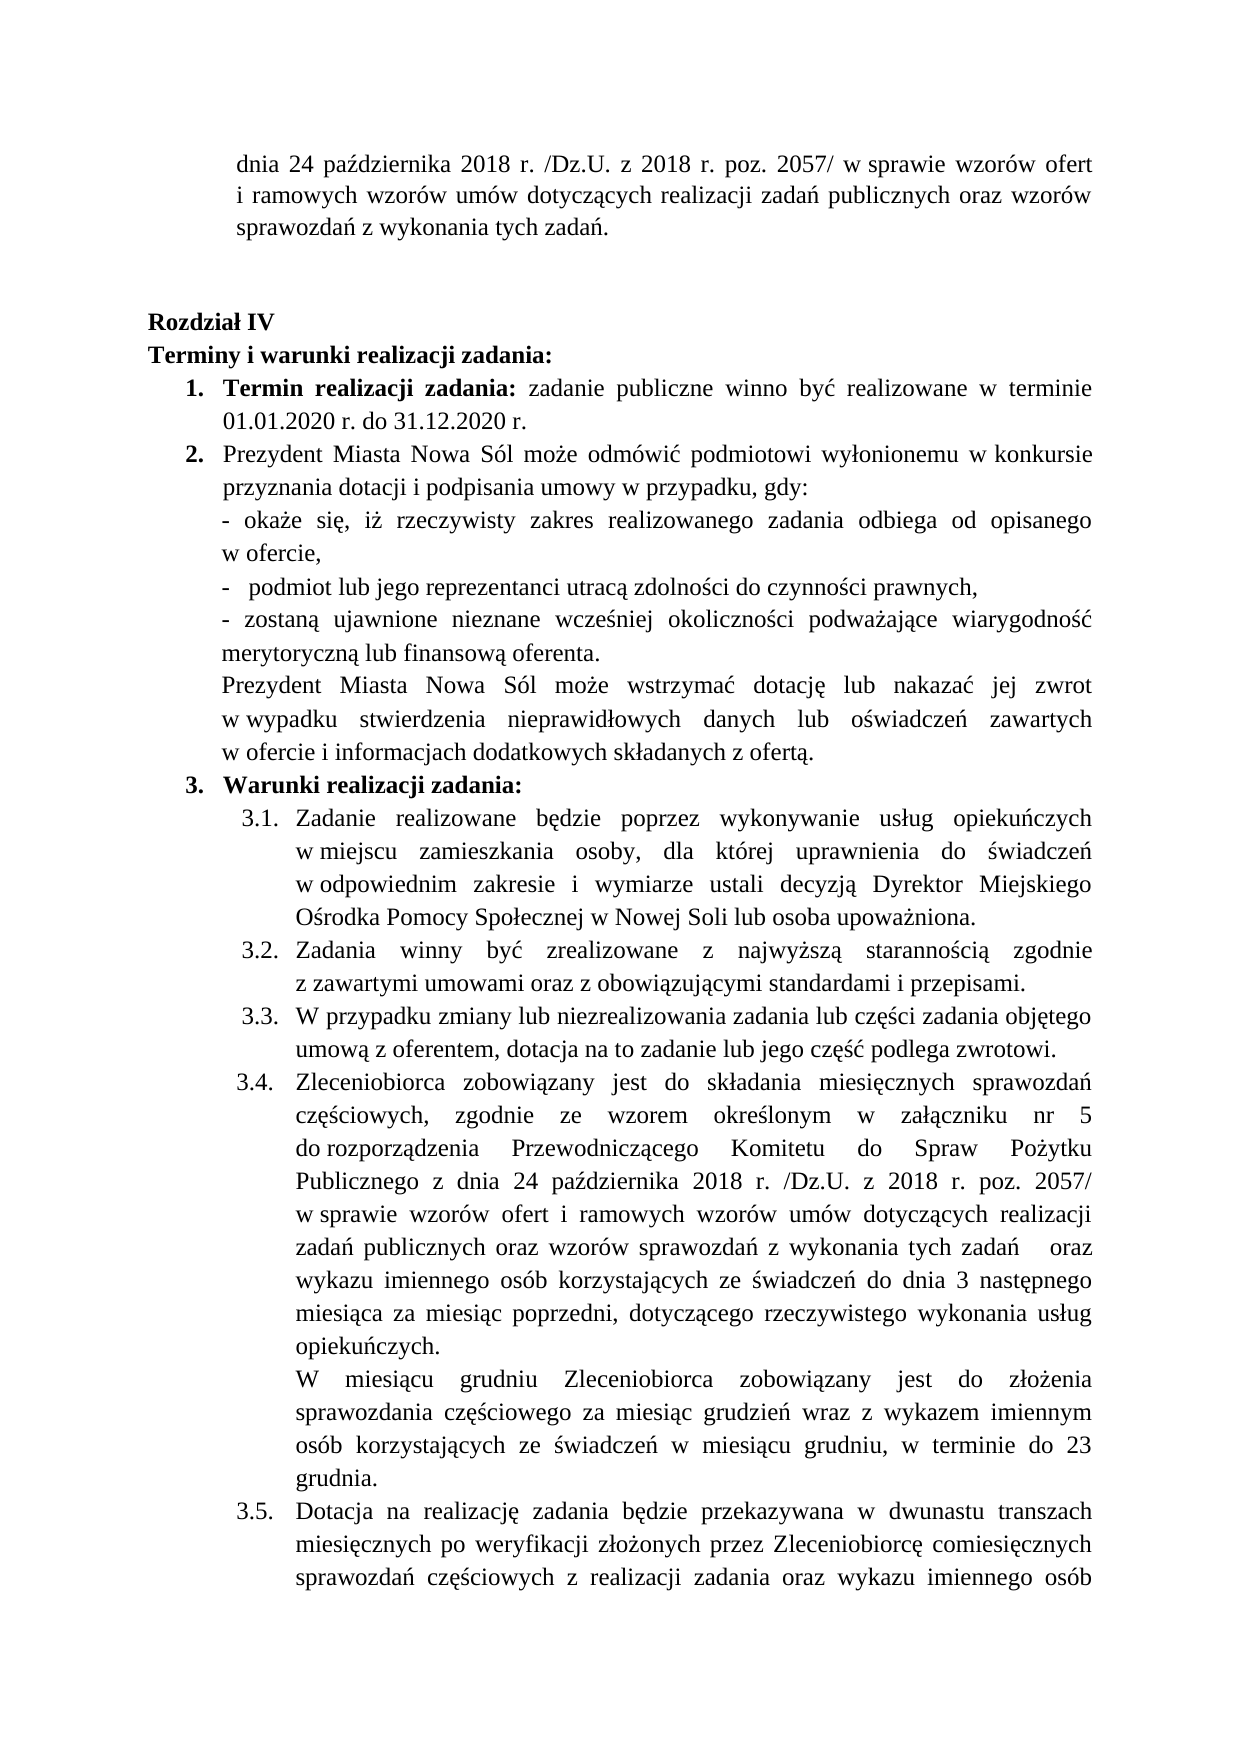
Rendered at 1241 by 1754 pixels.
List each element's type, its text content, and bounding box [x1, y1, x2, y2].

list Warunki realizacji zadania: [185, 770, 1093, 798]
text - zostaną ujawnione nieznane wcześniej okoliczności podważające wiarygodność merytoryczną lub finansową oferenta. [221, 604, 1093, 666]
text - podmiot lub jego reprezentanci utracą zdolności do czynności prawnych, [221, 572, 1093, 600]
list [192, 148, 1093, 241]
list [236, 1496, 1093, 1591]
list W przypadku zmiany lub niezrealizowania zadania lub części zadania objętego umową z oferentem, dotacja na to zadanie lub jego część podlega zwrotowi. [241, 1001, 1093, 1063]
text Terminy i warunki realizacji zadania: [148, 340, 1093, 369]
list Prezydent Miasta Nowa Sól może odmówić podmiotowi wyłonionemu w konkursie przyznania dotacji i podpisania umowy w przypadku, gdy: [185, 439, 1093, 501]
list Zleceniobiorca zobowiązany jest do składania miesięcznych sprawozdań częściowych, zgodnie ze wzorem określonym w załączniku nr 5 do rozporządzenia Przewodniczącego Komitetu do Spraw Pożytku Publicznego z dnia 24 października 2018 r. /Dz.U. z 2018 r. poz. 2057/ w sprawie wzorów ofert i ramowych wzorów umów dotyczących realizacji zadań publicznych oraz wzorów sprawozdań z wykonania tych zadań oraz wykazu imiennego osób korzystających ze świadczeń do dnia 3 następnego miesiąca za miesiąc poprzedni, dotyczącego rzeczywistego wykonania usług opiekuńczych. W miesiącu grudniu Zleceniobiorca zobowiązany jest do złożenia sprawozdania częściowego za miesiąc grudzień wraz z wykazem imiennym osób korzystających ze świadczeń w miesiącu grudniu, w terminie do 23 grudnia. [236, 1067, 1093, 1492]
list Zadania winny być zrealizowane z najwyższą starannością zgodnie z zawartymi umowami oraz z obowiązującymi standardami i przepisami. [241, 935, 1093, 997]
text - okaże się, iż rzeczywisty zakres realizowanego zadania odbiega od opisanego w ofercie, [221, 506, 1093, 567]
text Rozdział IV [148, 307, 1093, 336]
text Prezydent Miasta Nowa Sól może wstrzymać dotację lub nakazać jej zwrot w wypadku stwierdzenia nieprawidłowych danych lub oświadczeń zawartych w ofercie i informacjach dodatkowych składanych z ofertą. [221, 671, 1093, 765]
list Zadanie realizowane będzie poprzez wykonywanie usług opiekuńczych w miejscu zamieszkania osoby, dla której uprawnienia do świadczeń w odpowiednim zakresie i wymiarze ustali decyzją Dyrektor Miejskiego Ośrodka Pomocy Społecznej w Nowej Soli lub osoba upoważniona. [241, 803, 1093, 931]
list Termin realizacji zadania: zadanie publiczne winno być realizowane w terminie 01.01.2020 r. do 31.12.2020 r. [185, 373, 1093, 435]
